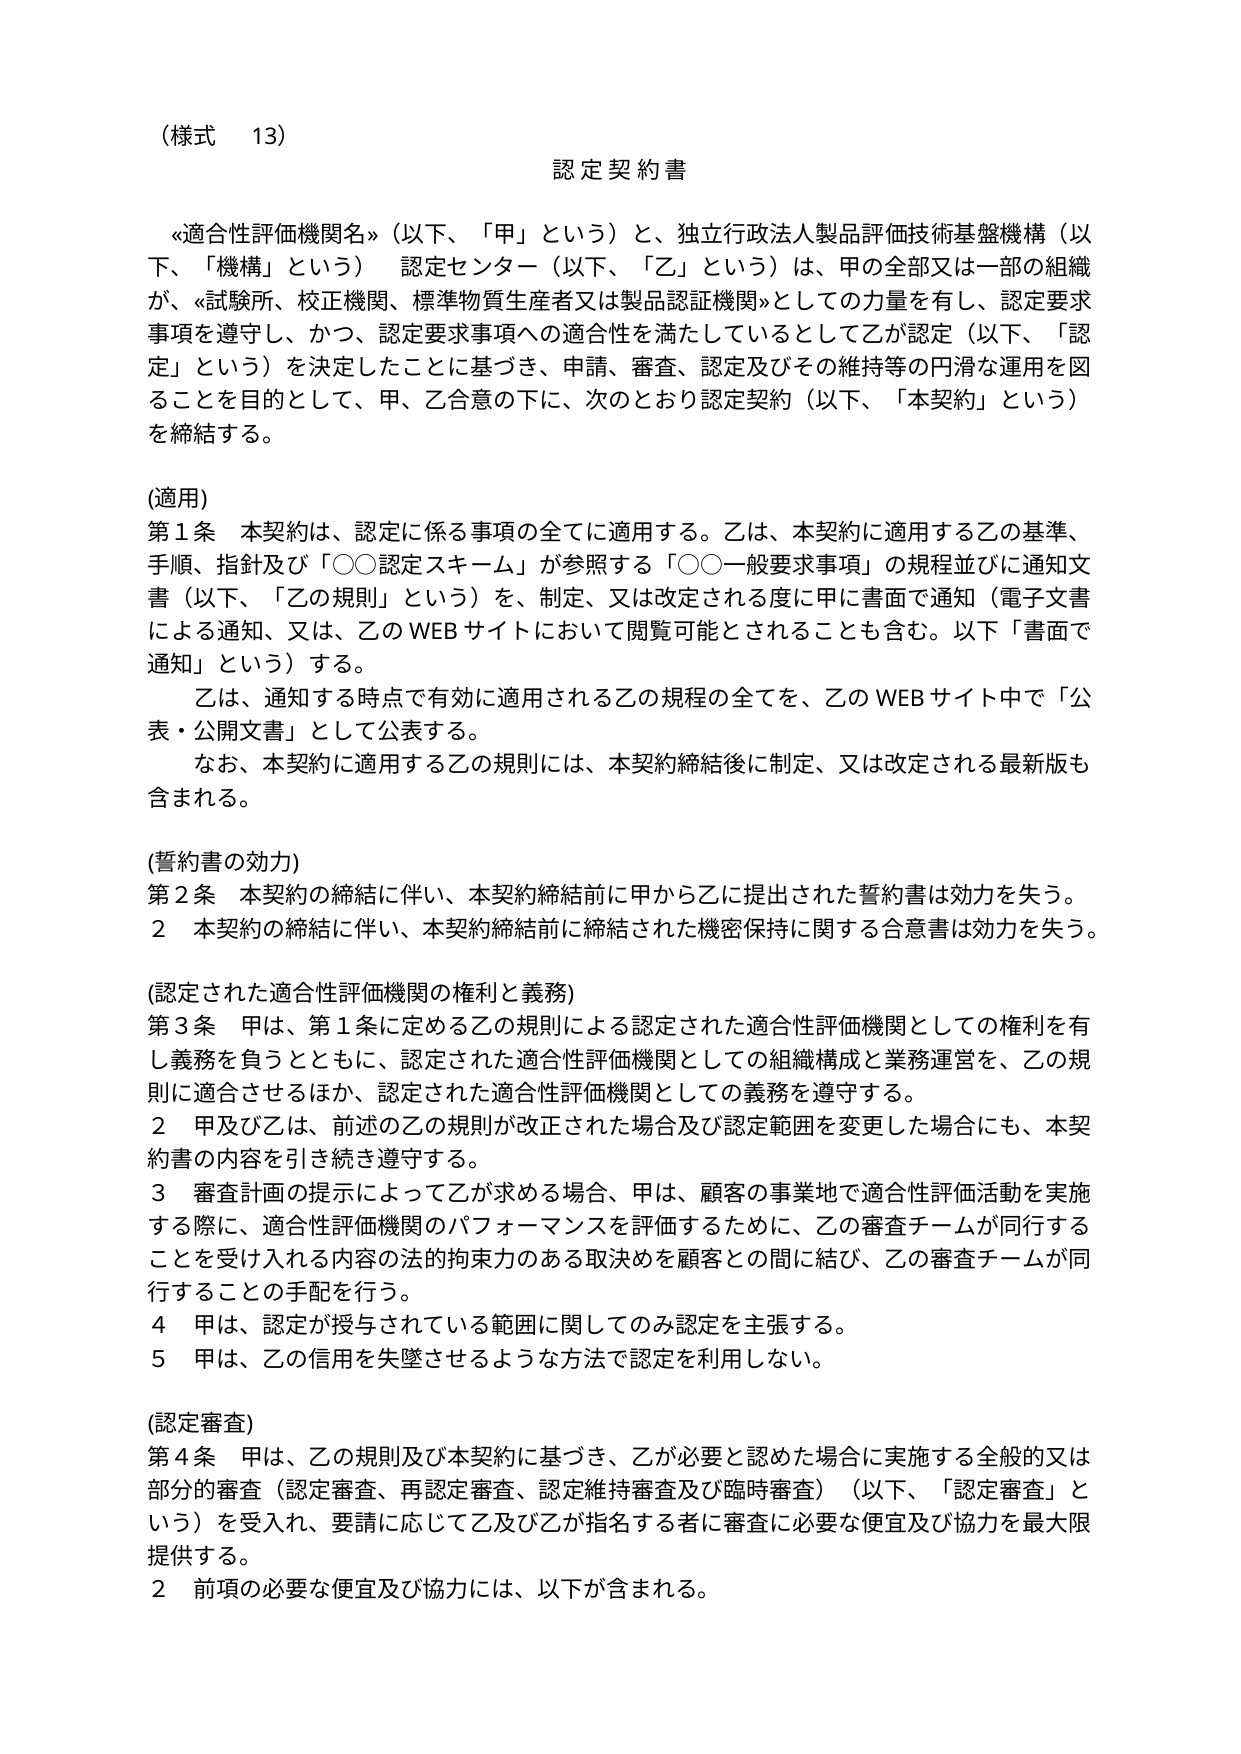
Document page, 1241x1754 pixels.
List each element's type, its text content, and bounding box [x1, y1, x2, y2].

text （様式 13） [148, 118, 1092, 151]
text ５ 甲は、乙の信用を失墜させるような方法で認定を利用しない。 [148, 1341, 1092, 1374]
text (認定された適合性評価機関の権利と義務) [148, 975, 1092, 1008]
text ２ 前項の必要な便宜及び協力には、以下が含まれる。 [148, 1571, 1092, 1604]
text 第２条 本契約の締結に伴い、本契約締結前に甲から乙に提出された誓約書は効力を失う。 [148, 877, 1092, 910]
text ３ 審査計画の提示によって乙が求める場合、甲は、顧客の事業地で適合性評価活動を実施する際に、適合性評価機関のパフォーマンスを評価するために、乙の審査チームが同行することを受け入れる内容の法的拘束力のある取決めを顧客との間に結び、乙の審査チームが同行することの手配を行う。 [148, 1174, 1092, 1307]
text ２ 甲及び乙は、前述の乙の規則が改正された場合及び認定範囲を変更した場合にも、本契約書の内容を引き続き遵守する。 [148, 1108, 1092, 1174]
text ２ 本契約の締結に伴い、本契約締結前に締結された機密保持に関する合意書は効力を失う。 [148, 910, 1092, 944]
text 認 定 契 約 書 [148, 151, 1092, 185]
text 第１条 本契約は、認定に係る事項の全てに適用する。乙は、本契約に適用する乙の基準、手順、指針及び「○○認定スキーム」が参照する「○○一般要求事項」の規程並びに通知文書（以下、「乙の規則」という）を、制定、又は改定される度に甲に書面で通知（電子文書による通知、又は、乙のWEBサイトにおいて閲覧可能とされることも含む。以下「書面で通知」という）する。 [148, 513, 1092, 679]
text «適合性評価機関名»（以下、「甲」という）と、独立行政法人製品評価技術基盤機構（以下、「機構」という） 認定センター（以下、「乙」という）は、甲の全部又は一部の組織が、«試験所、校正機関、標準物質生産者又は製品認証機関»としての力量を有し、認定要求事項を遵守し、かつ、認定要求事項への適合性を満たしているとして乙が認定（以下、「認定」という）を決定したことに基づき、申請、審査、認定及びその維持等の円滑な運用を図ることを目的として、甲、乙合意の下に、次のとおり認定契約（以下、「本契約」という）を締結する。 [148, 216, 1092, 449]
text 乙は、通知する時点で有効に適用される乙の規程の全てを、乙のWEBサイト中で「公表・公開文書」として公表する。 [148, 679, 1092, 746]
text (適用) [148, 480, 1092, 513]
text 第３条 甲は、第１条に定める乙の規則による認定された適合性評価機関としての権利を有し義務を負うとともに、認定された適合性評価機関としての組織構成と業務運営を、乙の規則に適合させるほか、認定された適合性評価機関としての義務を遵守する。 [148, 1008, 1092, 1108]
text なお、本契約に適用する乙の規則には、本契約締結後に制定、又は改定される最新版も含まれる。 [148, 746, 1092, 813]
text (誓約書の効力) [148, 844, 1092, 877]
text 第４条 甲は、乙の規則及び本契約に基づき、乙が必要と認めた場合に実施する全般的又は部分的審査（認定審査、再認定審査、認定維持審査及び臨時審査）（以下、「認定審査」という）を受入れ、要請に応じて乙及び乙が指名する者に審査に必要な便宜及び協力を最大限提供する。 [148, 1438, 1092, 1571]
text ４ 甲は、認定が授与されている範囲に関してのみ認定を主張する。 [148, 1307, 1092, 1341]
text (認定審査) [148, 1405, 1092, 1438]
